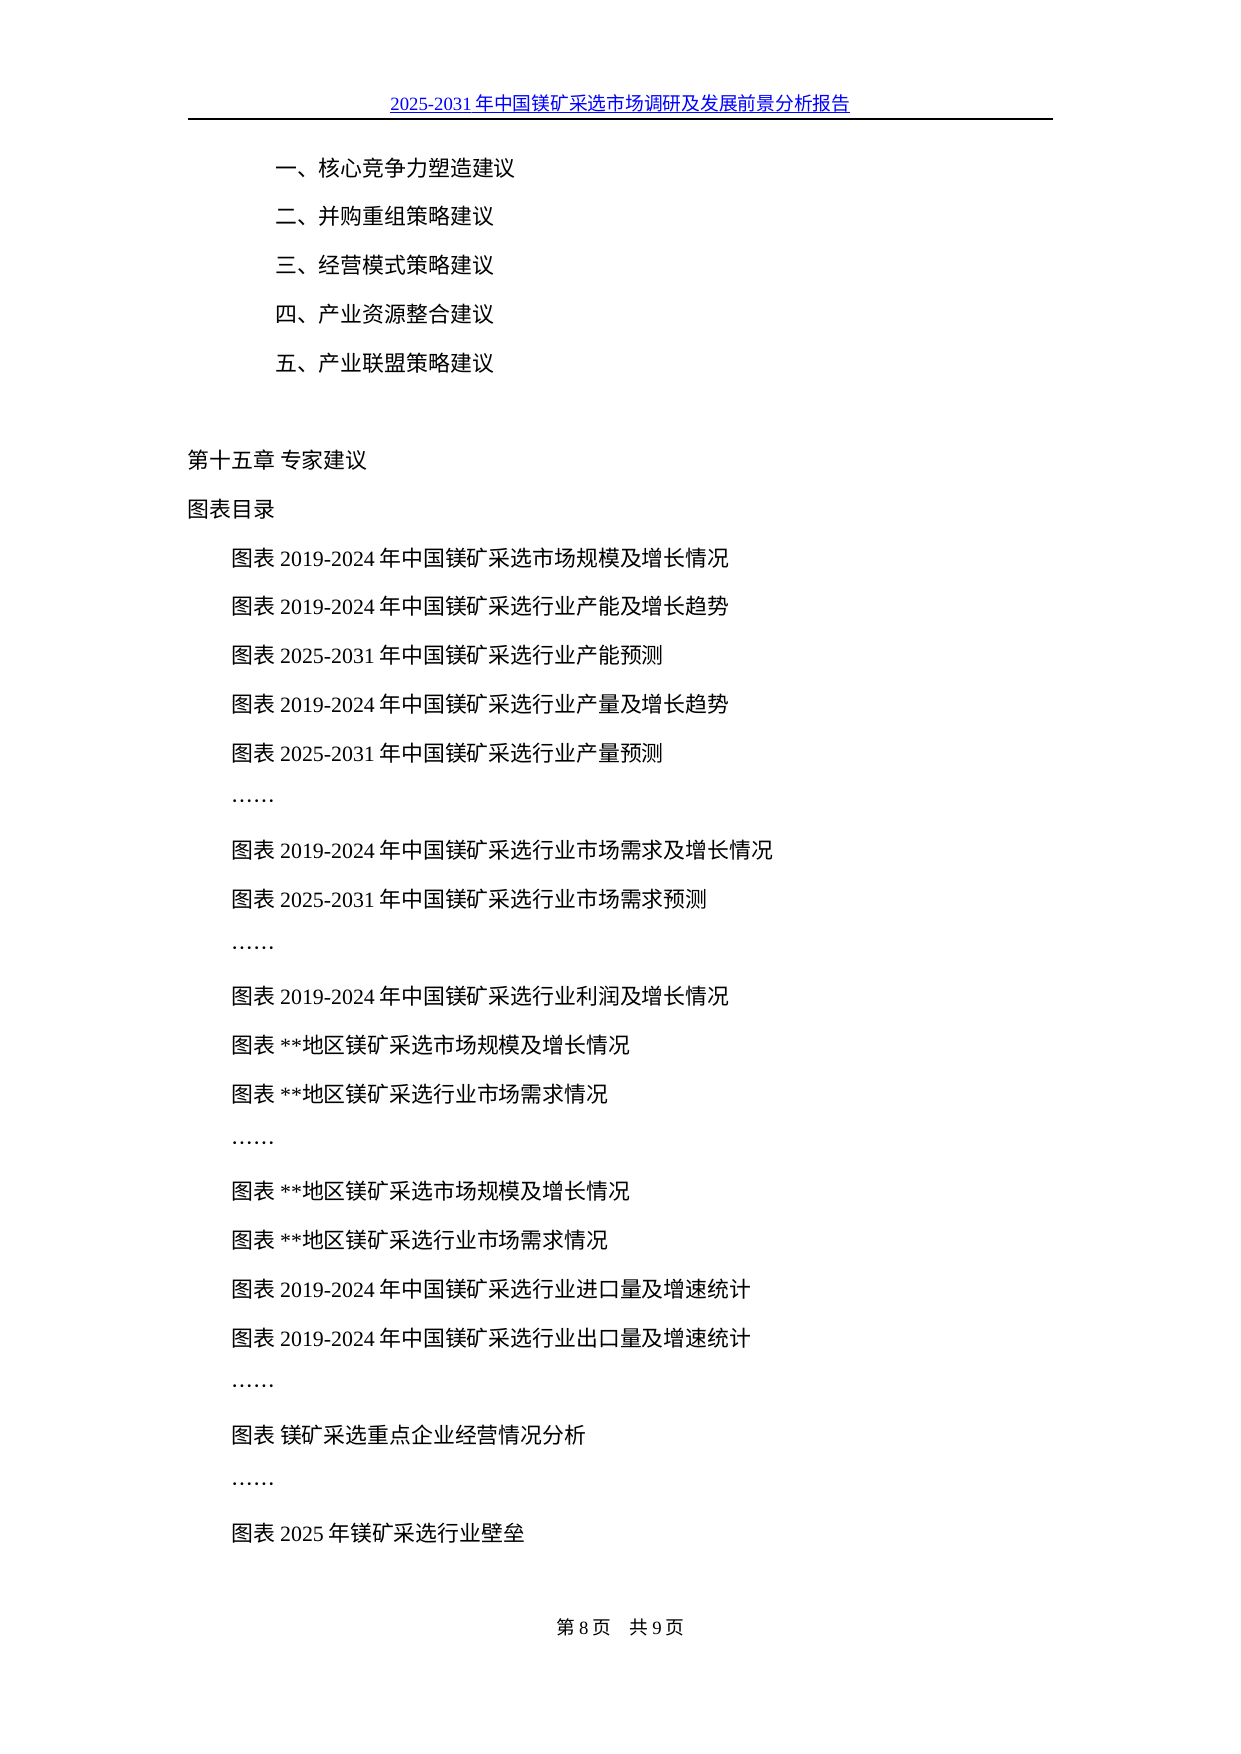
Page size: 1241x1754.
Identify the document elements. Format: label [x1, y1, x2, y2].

text [187, 150, 1053, 1548]
